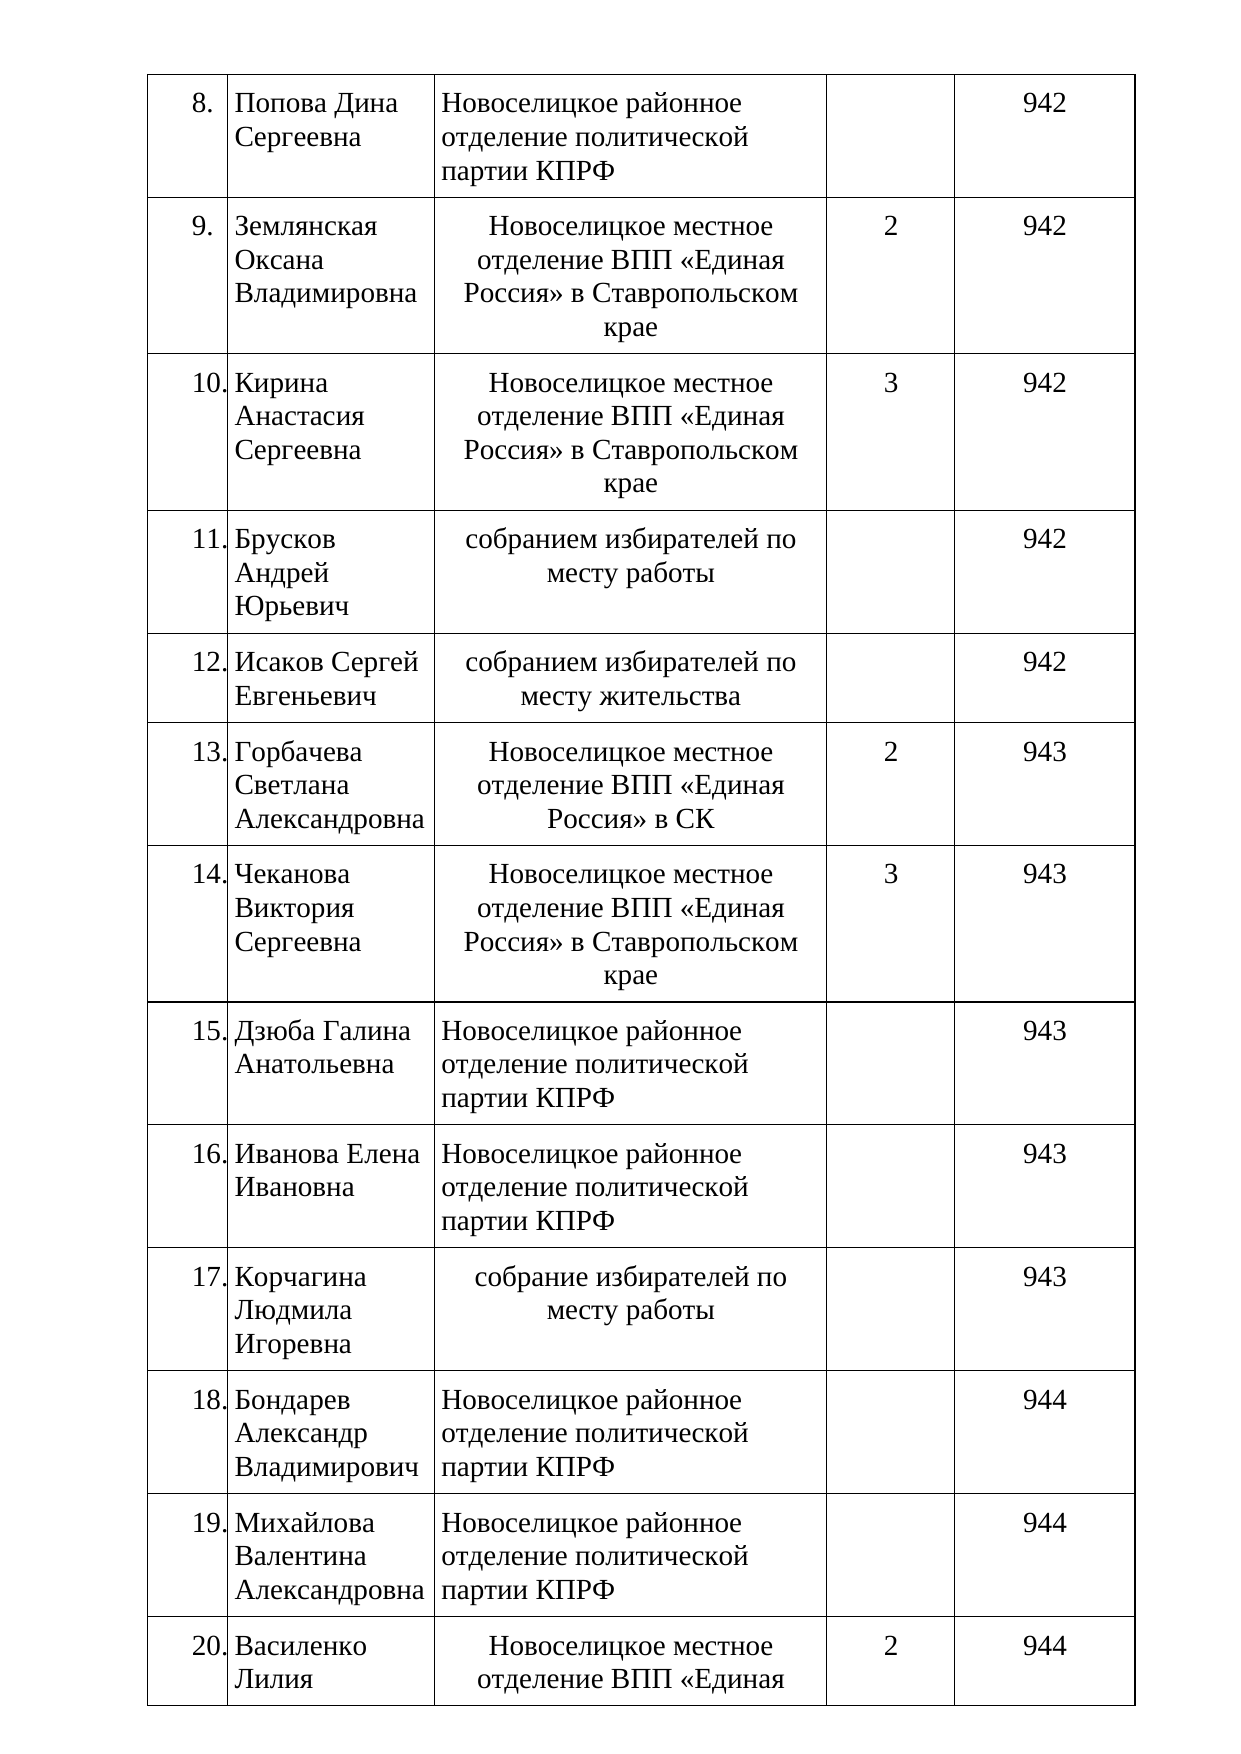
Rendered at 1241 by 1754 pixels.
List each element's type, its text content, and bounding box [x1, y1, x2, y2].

table_cell Бондарев Александр Владимирович [228, 1371, 434, 1493]
table_cell 942 [955, 198, 1134, 353]
table_cell [827, 1494, 954, 1616]
table_cell собрание избирателей по месту работы [435, 1248, 826, 1370]
table_cell [827, 511, 954, 633]
table_cell 943 [955, 723, 1134, 845]
table_cell 3 [827, 846, 954, 1001]
table_cell Новоселицкое районное отделение политической партии КПРФ [435, 1494, 826, 1616]
table_cell собранием избирателей по месту работы [435, 511, 826, 633]
table_cell 943 [955, 1248, 1134, 1370]
table_cell Новоселицкое районное отделение политической партии КПРФ [435, 1371, 826, 1493]
table_cell [148, 846, 227, 1001]
table_cell [148, 198, 227, 353]
table_cell Новоселицкое районное отделение политической партии КПРФ [435, 75, 826, 197]
table_cell Чеканова Виктория Сергеевна [228, 846, 434, 1001]
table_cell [228, 1617, 434, 1705]
table_cell [148, 1248, 227, 1370]
table_cell [148, 1003, 227, 1124]
table_cell Новоселицкое местное отделение ВПП «Единая Россия» в СК [435, 723, 826, 845]
table_cell [148, 75, 227, 197]
table_cell [827, 1248, 954, 1370]
table_cell Корчагина Людмила Игоревна [228, 1248, 434, 1370]
table_cell Новоселицкое местное отделение ВПП «Единая Россия» в Ставропольском крае [435, 846, 826, 1001]
table_cell 942 [955, 75, 1134, 197]
table_cell [148, 1617, 227, 1705]
table_cell 2 [827, 723, 954, 845]
table_cell Брусков Андрей Юрьевич [228, 511, 434, 633]
table_cell 943 [955, 1125, 1134, 1247]
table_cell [435, 198, 826, 353]
table_cell [148, 511, 227, 633]
table_cell 944 [955, 1617, 1134, 1705]
table_cell 942 [955, 354, 1134, 510]
table_cell 2 [827, 1617, 954, 1705]
table_cell Дзюба Галина Анатольевна [228, 1003, 434, 1124]
table_cell 2 [827, 198, 954, 353]
table_cell [827, 1125, 954, 1247]
table_cell Новоселицкое районное отделение политической партии КПРФ [435, 1125, 826, 1247]
table_cell Новоселицкое местное отделение ВПП «Единая Россия» в Ставропольском крае [435, 354, 826, 510]
table_cell [148, 723, 227, 845]
table_cell 942 [955, 634, 1134, 722]
table_cell Попова Дина Сергеевна [228, 75, 434, 197]
table_cell 943 [955, 1003, 1134, 1124]
table_cell 943 [955, 846, 1134, 1001]
table_cell [827, 634, 954, 722]
table_cell [148, 634, 227, 722]
table_cell [148, 1494, 227, 1616]
table_cell [827, 1371, 954, 1493]
table_cell [827, 75, 954, 197]
table_cell Горбачева Светлана Александровна [228, 723, 434, 845]
table_cell Новоселицкое районное отделение политической партии КПРФ [435, 1003, 826, 1124]
table_cell 942 [955, 511, 1134, 633]
table_cell 944 [955, 1371, 1134, 1493]
table_cell 3 [827, 354, 954, 510]
table_cell Землянская Оксана Владимировна [228, 198, 434, 353]
table_cell [827, 1003, 954, 1124]
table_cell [435, 1617, 826, 1705]
table_cell [148, 354, 227, 510]
table_cell Кирина Анастасия Сергеевна [228, 354, 434, 510]
table_cell Михайлова Валентина Александровна [228, 1494, 434, 1616]
table_cell [148, 1371, 227, 1493]
table_cell 944 [955, 1494, 1134, 1616]
table_cell Иванова Елена Ивановна [228, 1125, 434, 1247]
table_cell Исаков Сергей Евгеньевич [228, 634, 434, 722]
table_cell [148, 1125, 227, 1247]
table_cell собранием избирателей по месту жительства [435, 634, 826, 722]
